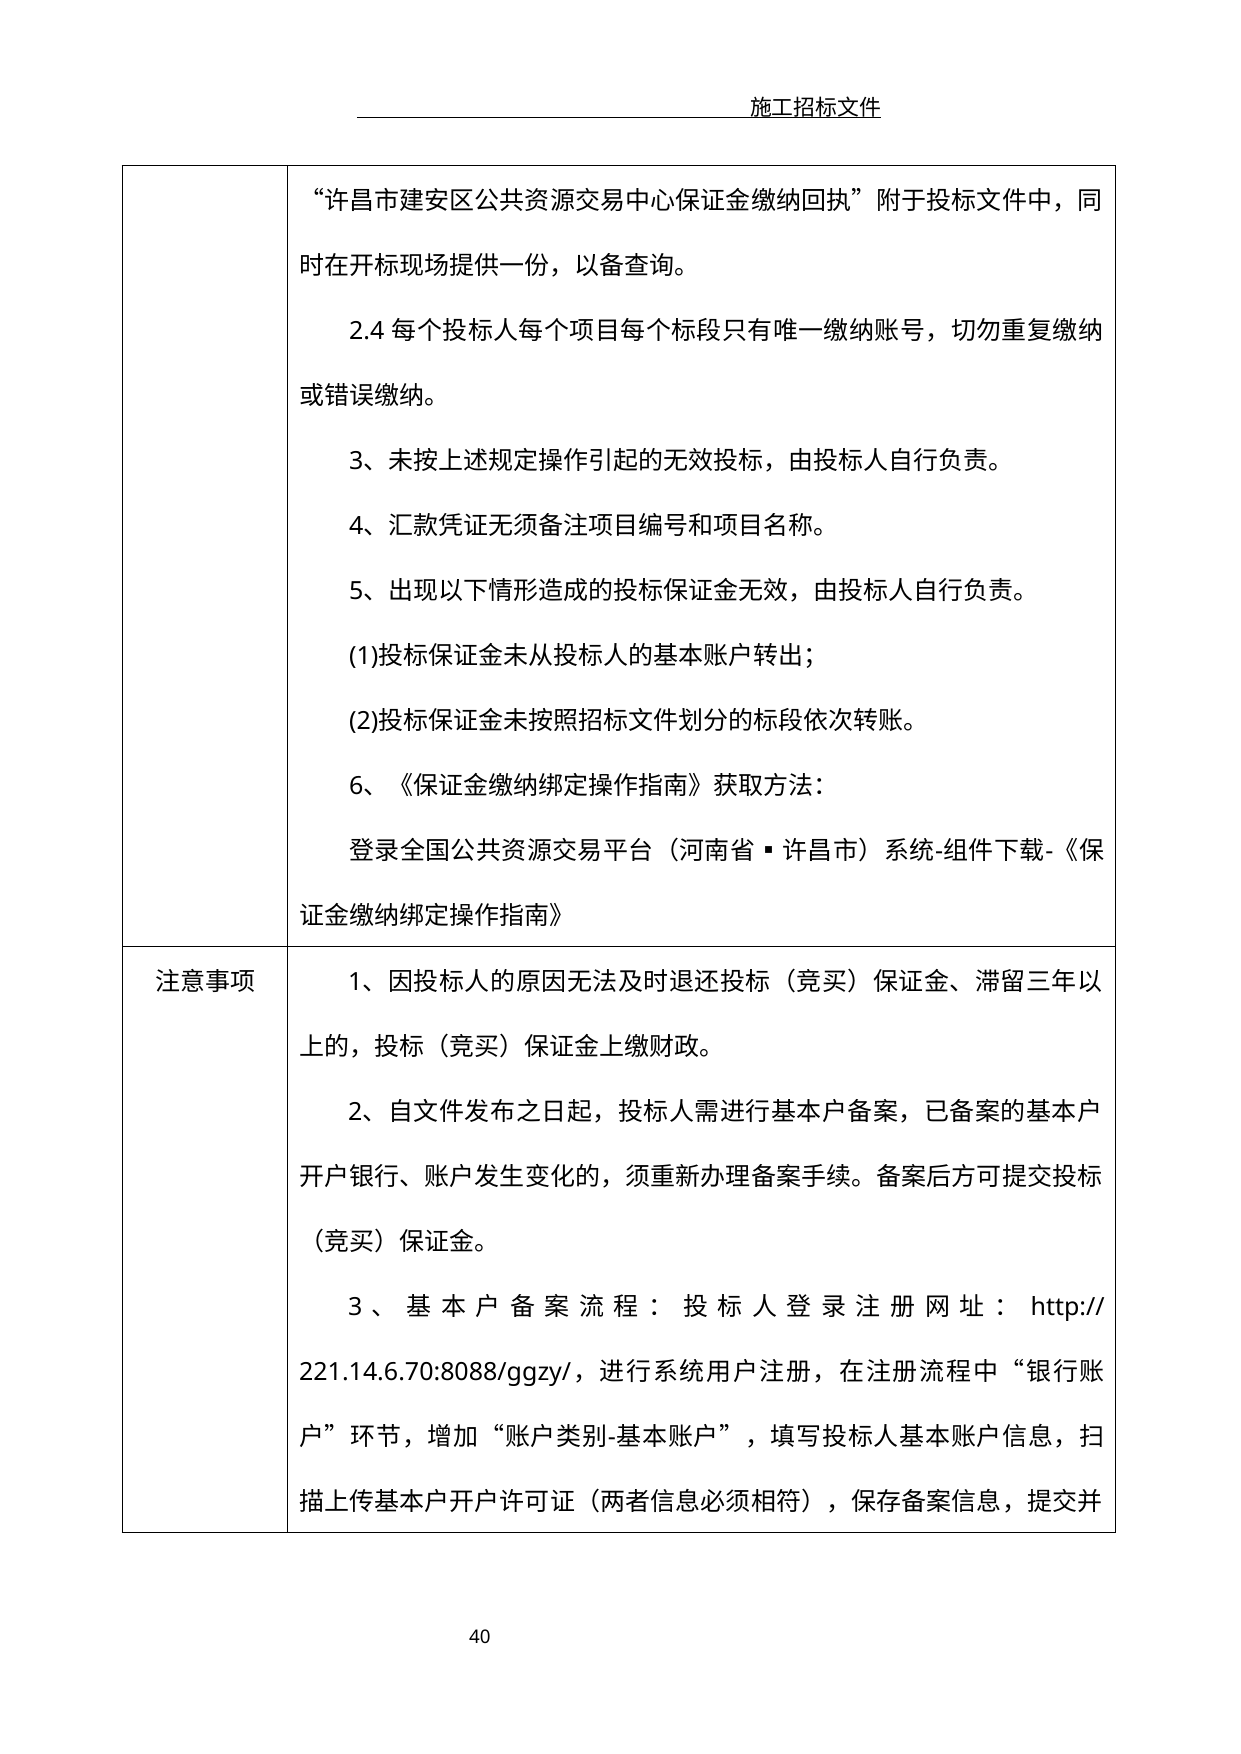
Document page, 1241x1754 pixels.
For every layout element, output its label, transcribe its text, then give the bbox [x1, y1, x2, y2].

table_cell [288, 947, 1115, 1532]
table_cell 注意事项 [123, 947, 287, 1532]
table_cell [288, 166, 1115, 946]
